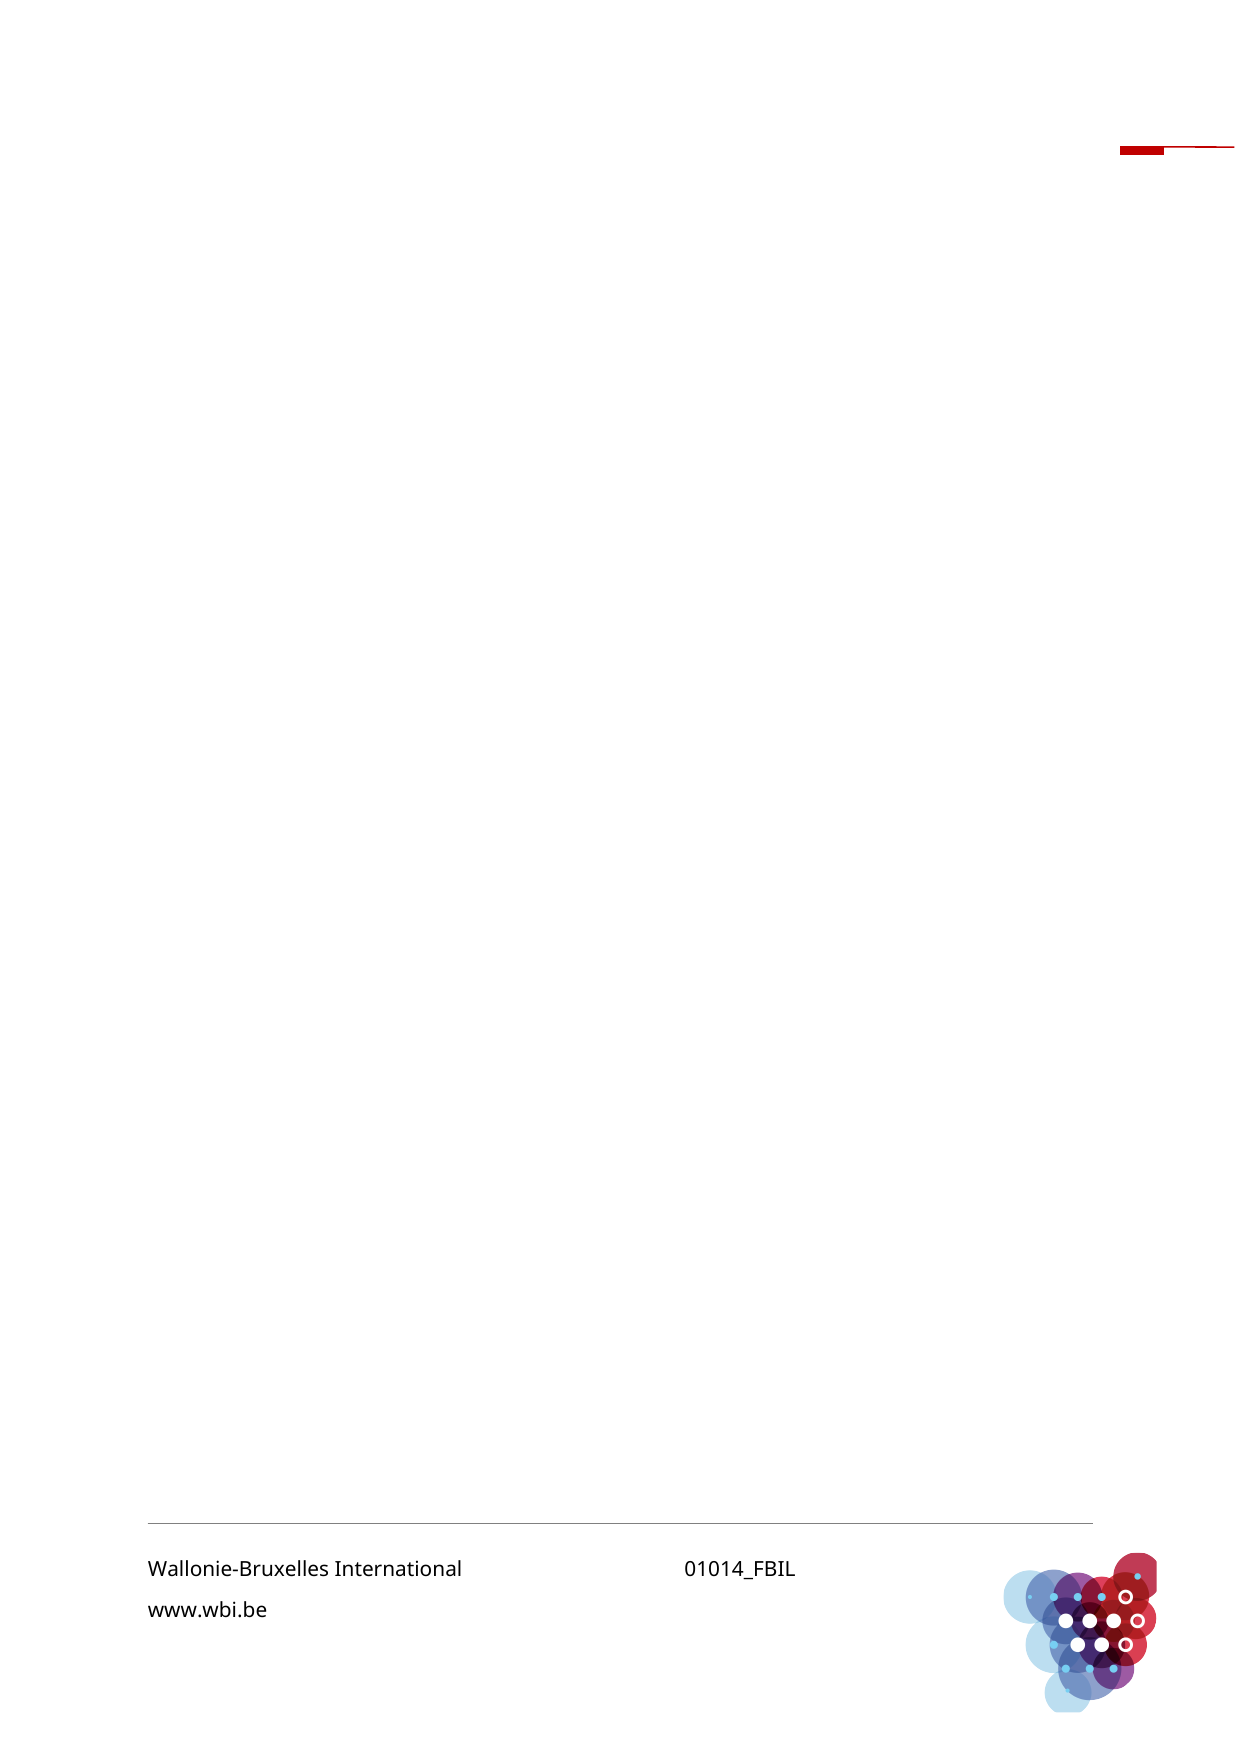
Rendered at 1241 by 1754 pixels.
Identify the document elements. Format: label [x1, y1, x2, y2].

picture [1003, 1552, 1157, 1712]
